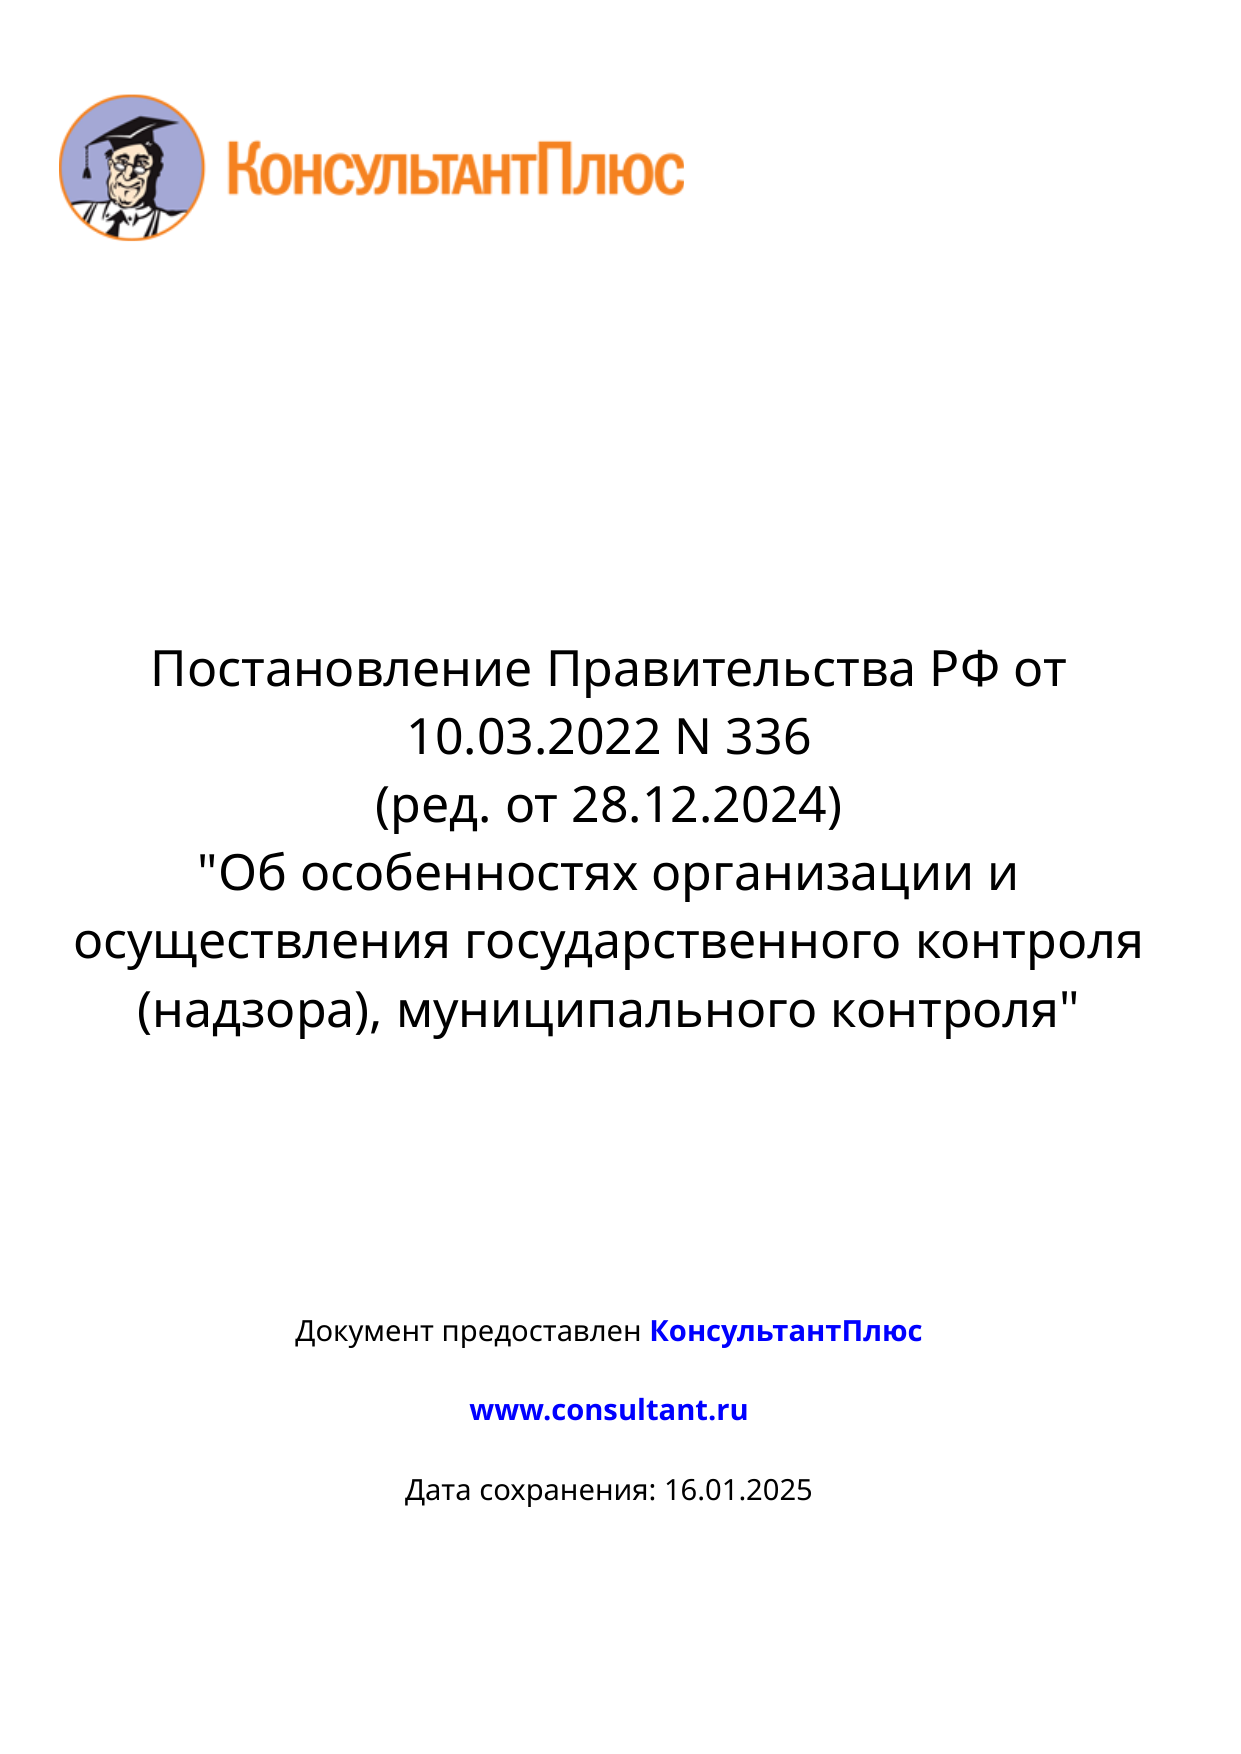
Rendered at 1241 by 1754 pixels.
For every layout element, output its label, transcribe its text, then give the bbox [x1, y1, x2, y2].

table_cell Документ предоставлен КонсультантПлюс www.consultant.ru Дата сохранения: 16.01.2025 [51, 1272, 1167, 1587]
table_cell Постановление Правительства РФ от 10.03.2022 N 336 (ред. от 28.12.2024) "Об особенностях организации и осуществления государственного контроля (надзора), муниципального контроля" [51, 403, 1167, 1272]
table_header [51, 88, 1167, 403]
picture [59, 93, 684, 243]
